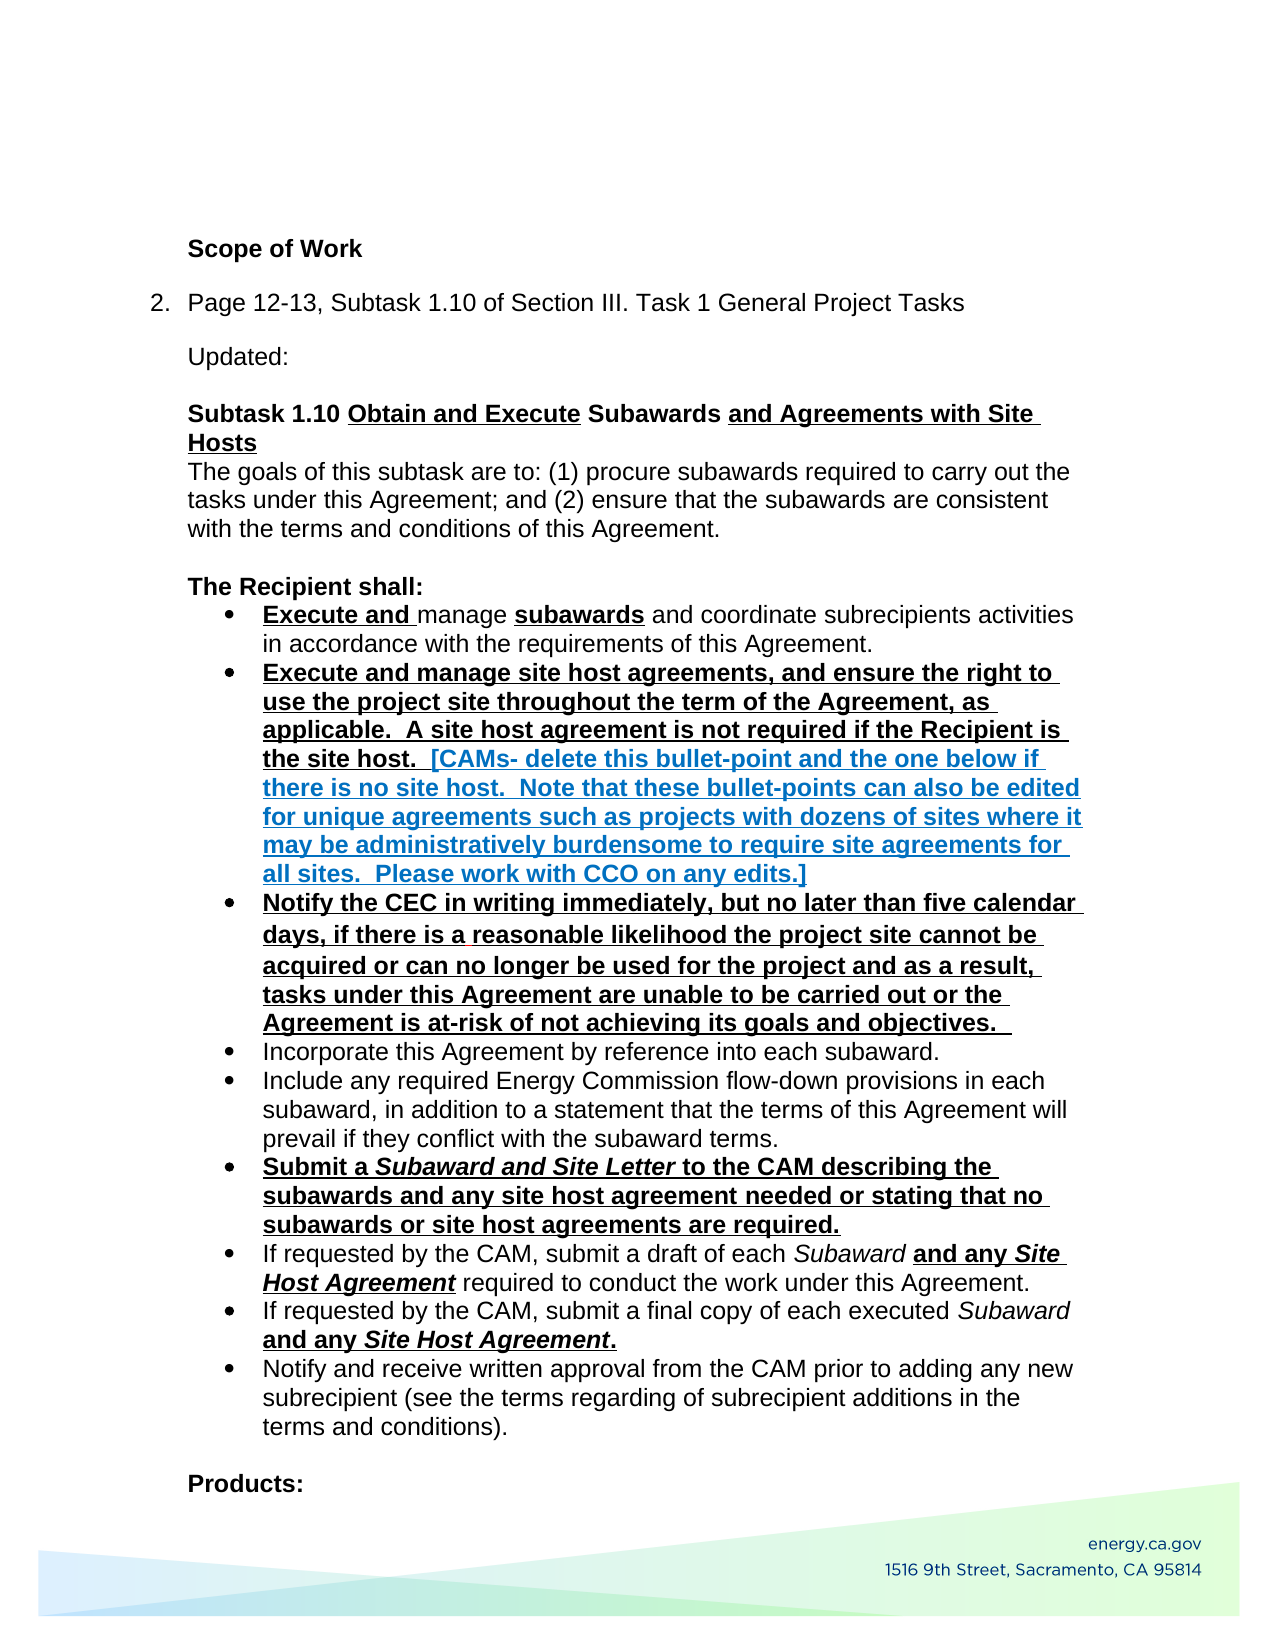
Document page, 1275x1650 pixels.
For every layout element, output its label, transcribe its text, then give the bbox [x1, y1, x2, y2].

text Updated: [187, 341, 1087, 370]
text The goals of this subtask are to: (1) procure subawards required to carry out the tasks under this Agreement; and (2) ensure that the subawards are consistent with the terms and conditions of this Agreement. [187, 456, 1087, 543]
text The Recipient shall: [187, 571, 1087, 600]
list Execute and manage site host agreements, and ensure the right to use the project site throughout the term of the Agreement, as applicable. A site host agreement is not required if the Recipient is the site host. [CAMs- delete this bullet-point and the one below if there is no site host. Note that these bullet-points can also be edited for unique agreements such as projects with dozens of sites where it may be administratively burdensome to require site agreements for all sites. Please work with CCO on any edits.] [225, 658, 1087, 888]
list Notify and receive written approval from the CAM prior to adding any new subrecipient (see the terms regarding of subrecipient additions in the terms and conditions). [225, 1354, 1087, 1440]
list Execute and manage subawards and coordinate subrecipients activities in accordance with the requirements of this Agreement. [225, 600, 1087, 658]
list Incorporate this Agreement by reference into each subaward. [225, 1037, 1087, 1066]
list If requested by the CAM, submit a final copy of each executed Subaward and any Site Host Agreement. [225, 1296, 1087, 1354]
subtitle Scope of Work [187, 234, 1087, 263]
list Notify the CEC in writing immediately, but no later than five calendar days, if there is a reasonable likelihood the project site cannot be acquired or can no longer be used for the project and as a result, tasks under this Agreement are unable to be carried out or the Agreement is at-risk of not achieving its goals and objectives. [225, 888, 1087, 1037]
picture [0, 1, 1275, 1650]
list Page 12-13, Subtask 1.10 of Section III. Task 1 General Project Tasks [150, 288, 1087, 316]
text Subtask 1.10 Obtain and Execute Subawards and Agreements with Site Hosts [187, 399, 1087, 456]
list If requested by the CAM, submit a draft of each Subaward and any Site Host Agreement required to conduct the work under this Agreement. [225, 1239, 1087, 1296]
text Products: [187, 1469, 1087, 1498]
list Include any required Energy Commission flow-down provisions in each subaward, in addition to a statement that the terms of this Agreement will prevail if they conflict with the subaward terms. [225, 1066, 1087, 1152]
list Submit a Subaward and Site Letter to the CAM describing the subawards and any site host agreement needed or stating that no subawards or site host agreements are required. [225, 1152, 1087, 1239]
